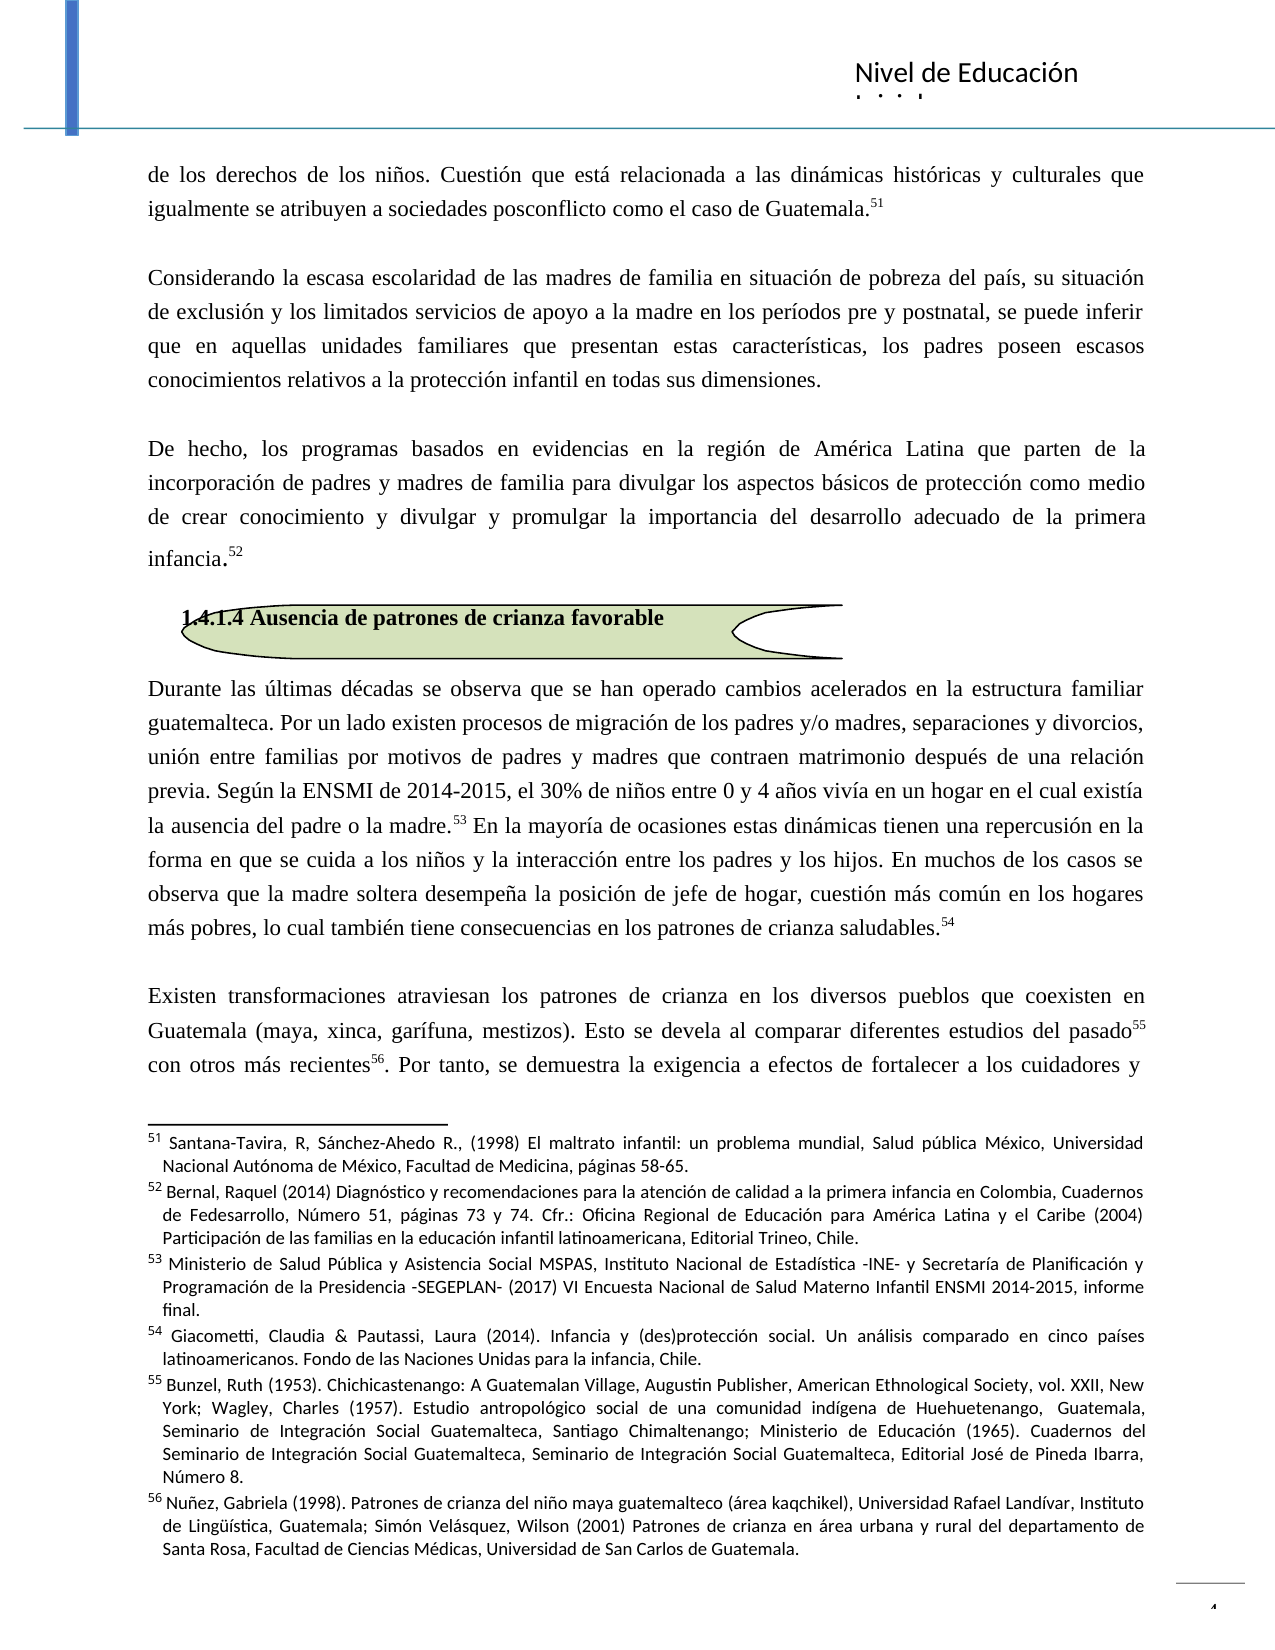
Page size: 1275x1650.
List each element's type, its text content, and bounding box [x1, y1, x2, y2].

text de los derechos de los niños. Cuestión que está relacionada a las dinámicas históricas y culturales que igualmente se atribuyen a sociedades posconflicto como el caso de Guatemala.51 [148, 161, 1146, 222]
text Durante las últimas décadas se observa que se han operado cambios acelerados en la estructura familiar guatemalteca. Por un lado existen procesos de migración de los padres y/o madres, separaciones y divorcios, unión entre familias por motivos de padres y madres que contraen matrimonio después de una relación previa. Según la ENSMI de 2014-2015, el 30% de niños entre 0 y 4 años vivía en un hogar en el cual existía la ausencia del padre o la madre.53 En la mayoría de ocasiones estas dinámicas tienen una repercusión en la forma en que se cuida a los niños y la interacción entre los padres y los hijos. En muchos de los casos se observa que la madre soltera desempeña la posición de jefe de hogar, cuestión más común en los hogares más pobres, lo cual también tiene consecuencias en los patrones de crianza saludables.54 [148, 608, 1146, 941]
text 56 Nuñez, Gabriela (1998). Patrones de crianza del niño maya guatemalteco (área kaqchikel), Universidad Rafael Landívar, Instituto de Lingüística, Guatemala; Simón Velásquez, Wilson (2001) Patrones de crianza en área urbana y rural del departamento de Santa Rosa, Facultad de Ciencias Médicas, Universidad de San Carlos de Guatemala. [148, 1489, 1146, 1560]
text 51 Santana-Tavira, R, Sánchez-Ahedo R., (1998) El maltrato infantil: un problema mundial, Salud pública México, Universidad Nacional Autónoma de México, Facultad de Medicina, páginas 58-65. [148, 1129, 1145, 1177]
text Existen transformaciones atraviesan los patrones de crianza en los diversos pueblos que coexisten en Guatemala (maya, xinca, garífuna, mestizos). Esto se devela al comparar diferentes estudios del pasado55 con otros más recientes56. Por tanto, se demuestra la exigencia a efectos de fortalecer a los cuidadores y [148, 982, 1146, 1077]
text De hecho, los programas basados en evidencias en la región de América Latina que parten de la incorporación de padres y madres de familia para divulgar los aspectos básicos de protección como medio de crear conocimiento y divulgar y promulgar la importancia del desarrollo adecuado de la primera infancia.52 [148, 434, 1146, 573]
text 54 Giacometti, Claudia & Pautassi, Laura (2014). Infancia y (des)protección social. Un análisis comparado en cinco países latinoamericanos. Fondo de las Naciones Unidas para la infancia, Chile. [148, 1322, 1145, 1370]
text 55 Bunzel, Ruth (1953). Chichicastenango: A Guatemalan Village, Augustin Publisher, American Ethnological Society, vol. XXII, New York; Wagley, Charles (1957). Estudio antropológico social de una comunidad indígena de Huehuetenango, Guatemala, Seminario de Integración Social Guatemalteca, Santiago Chimaltenango; Ministerio de Educación (1965). Cuadernos del Seminario de Integración Social Guatemalteca, Seminario de Integración Social Guatemalteca, Editorial José de Pineda Ibarra, Número 8. [148, 1371, 1146, 1488]
text 53 Ministerio de Salud Pública y Asistencia Social MSPAS, Instituto Nacional de Estadística -INE- y Secretaría de Planificación y Programación de la Presidencia -SEGEPLAN- (2017) VI Encuesta Nacional de Salud Materno Infantil ENSMI 2014-2015, informe final. [148, 1250, 1146, 1321]
text 52 Bernal, Raquel (2014) Diagnóstico y recomendaciones para la atención de calidad a la primera infancia en Colombia, Cuadernos de Fedesarrollo, Número 51, páginas 73 y 74. Cfr.: Oficina Regional de Educación para América Latina y el Caribe (2004) Participación de las familias en la educación infantil latinoamericana, Editorial Trineo, Chile. [148, 1178, 1144, 1249]
text Considerando la escasa escolaridad de las madres de familia en situación de pobreza del país, su situación de exclusión y los limitados servicios de apoyo a la madre en los períodos pre y postnatal, se puede inferir que en aquellas unidades familiares que presentan estas características, los padres poseen escasos conocimientos relativos a la protección infantil en todas sus dimensiones. [148, 264, 1145, 393]
